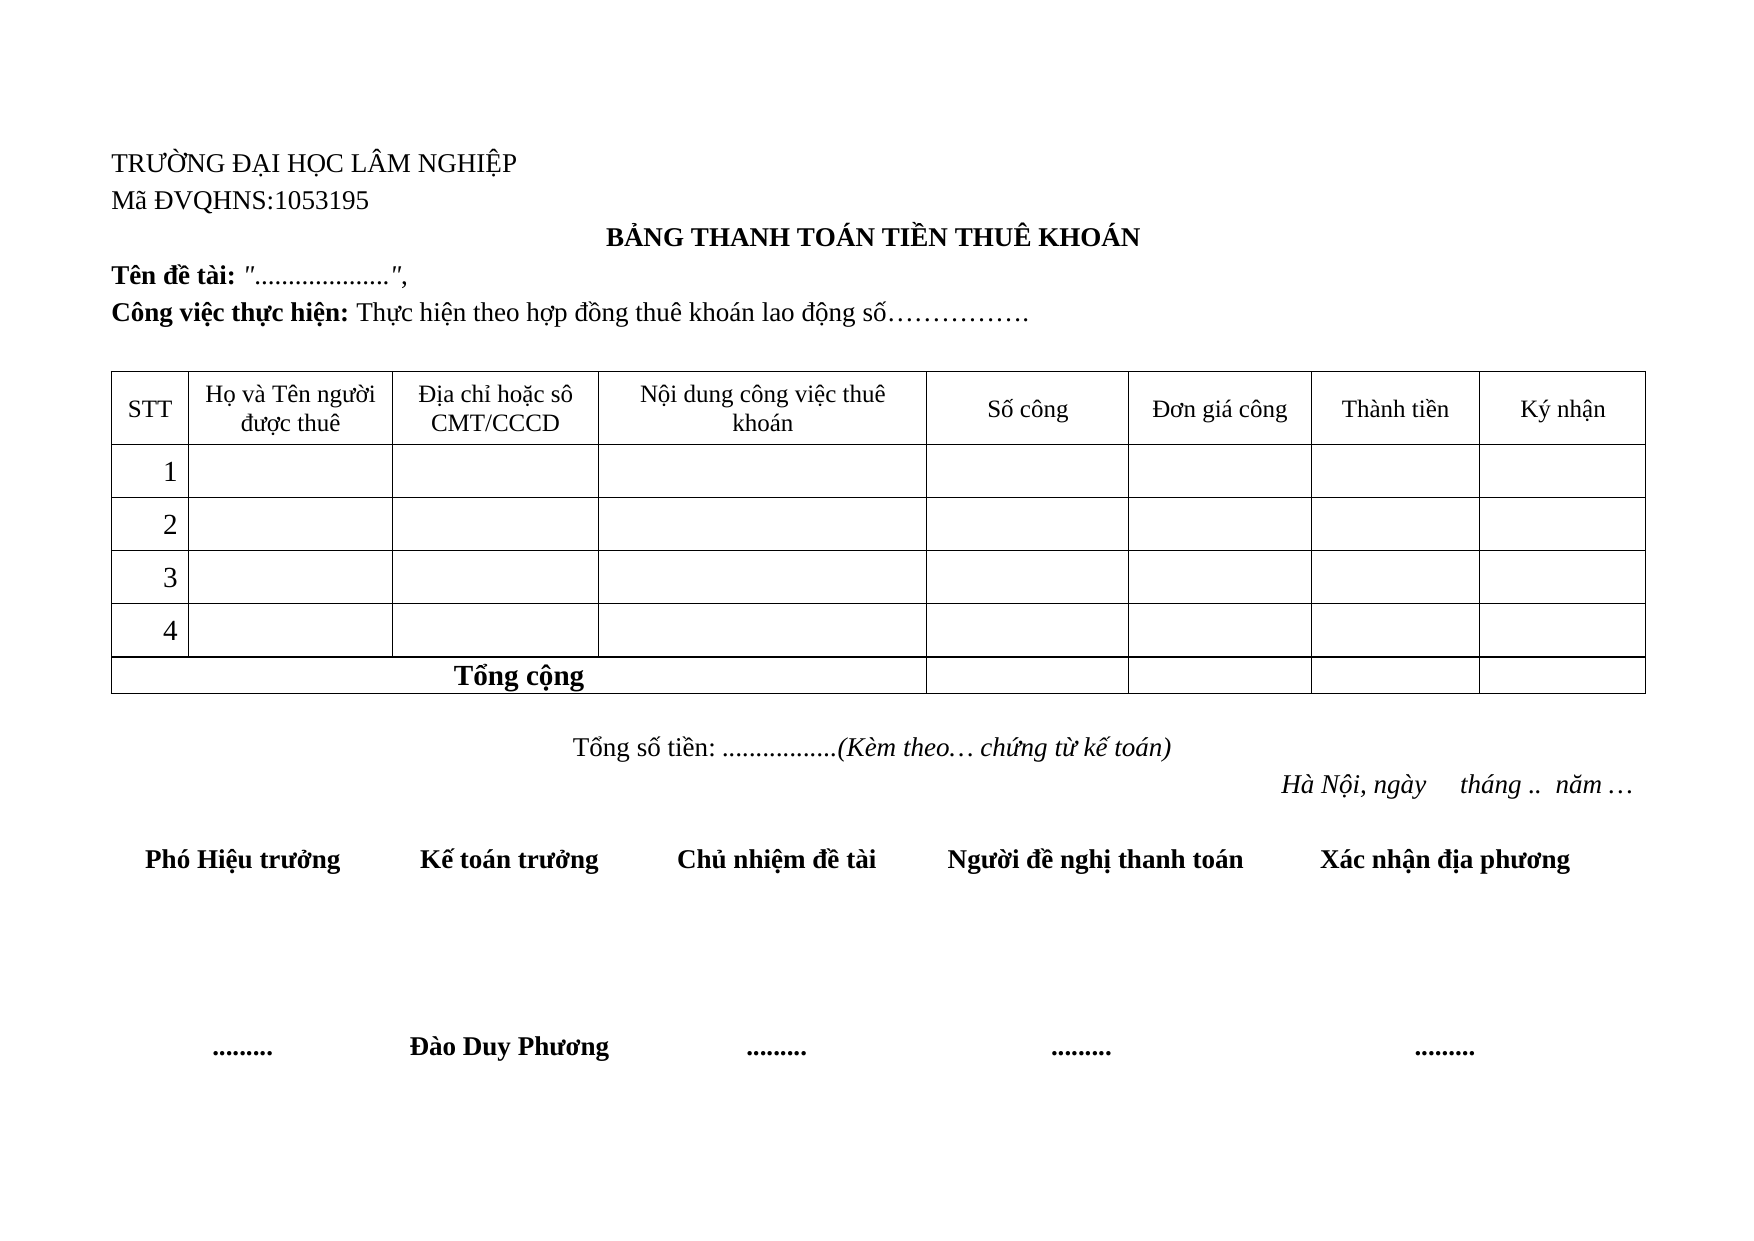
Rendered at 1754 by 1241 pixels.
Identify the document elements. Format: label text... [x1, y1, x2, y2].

table_cell [1480, 498, 1645, 550]
table_cell [1480, 445, 1645, 497]
table_cell [1312, 551, 1479, 603]
table_cell [393, 551, 598, 603]
table_cell [599, 498, 926, 550]
table_cell [927, 604, 1128, 656]
table_header Địa chỉ hoặc sô CMT/CCCD [393, 372, 598, 444]
table_cell [599, 445, 926, 497]
table_cell [1312, 498, 1479, 550]
text Công việc thực hiện: Thực hiện theo hợp đồng thuê khoán lao động số……………. [111, 296, 1635, 327]
table_header Ký nhận [1480, 372, 1645, 444]
table_header Phó Hiệu trưởng ......... [111, 843, 373, 1067]
table_header Kế toán trưởng Đào Duy Phương [374, 843, 645, 1067]
table_cell 3 [112, 551, 188, 603]
table_cell [1129, 658, 1311, 693]
table_cell [189, 445, 392, 497]
table_cell [393, 445, 598, 497]
text Tên đề tài: "....................", [111, 259, 1635, 290]
text Hà Nội, ngày tháng .. năm … [111, 769, 1635, 800]
table_cell [1129, 604, 1311, 656]
table_cell [927, 551, 1128, 603]
table_cell [1129, 551, 1311, 603]
table_header Nội dung công việc thuê khoán [599, 372, 926, 444]
table_cell 4 [112, 604, 188, 656]
table_cell [1312, 604, 1479, 656]
table_cell [1480, 604, 1645, 656]
table_cell [927, 445, 1128, 497]
table_cell [927, 658, 1128, 693]
table_header Người đề nghị thanh toán ......... [908, 843, 1255, 1067]
table_cell [1312, 658, 1479, 693]
table_cell 2 [112, 498, 188, 550]
table_cell [189, 551, 392, 603]
table_cell [927, 498, 1128, 550]
table_header STT [112, 372, 188, 444]
table_cell [1480, 551, 1645, 603]
table_cell [189, 498, 392, 550]
table_cell [393, 604, 598, 656]
text Mã ĐVQHNS:1053195 [111, 184, 1635, 215]
table_header Đơn giá công [1129, 372, 1311, 444]
table_cell [599, 551, 926, 603]
text BẢNG THANH TOÁN TIỀN THUÊ KHOÁN [111, 222, 1635, 253]
table_header Số công [927, 372, 1128, 444]
text TRƯỜNG ĐẠI HỌC LÂM NGHIỆP [111, 147, 1635, 178]
table_header Chủ nhiệm đề tài ......... [645, 843, 908, 1067]
table_cell Tổng cộng [112, 658, 926, 693]
table_cell [1129, 445, 1311, 497]
table_cell [1480, 658, 1645, 693]
table_header Thành tiền [1312, 372, 1479, 444]
table_header Xác nhận địa phương ......... [1255, 843, 1635, 1067]
table_cell 1 [112, 445, 188, 497]
table_cell [393, 498, 598, 550]
table_cell [599, 604, 926, 656]
table_cell [1129, 498, 1311, 550]
text Tổng số tiền: .................(Kèm theo… chứng từ kế toán) [111, 731, 1635, 762]
table_cell [1312, 445, 1479, 497]
table_cell [189, 604, 392, 656]
table_header Họ và Tên người được thuê [189, 372, 392, 444]
